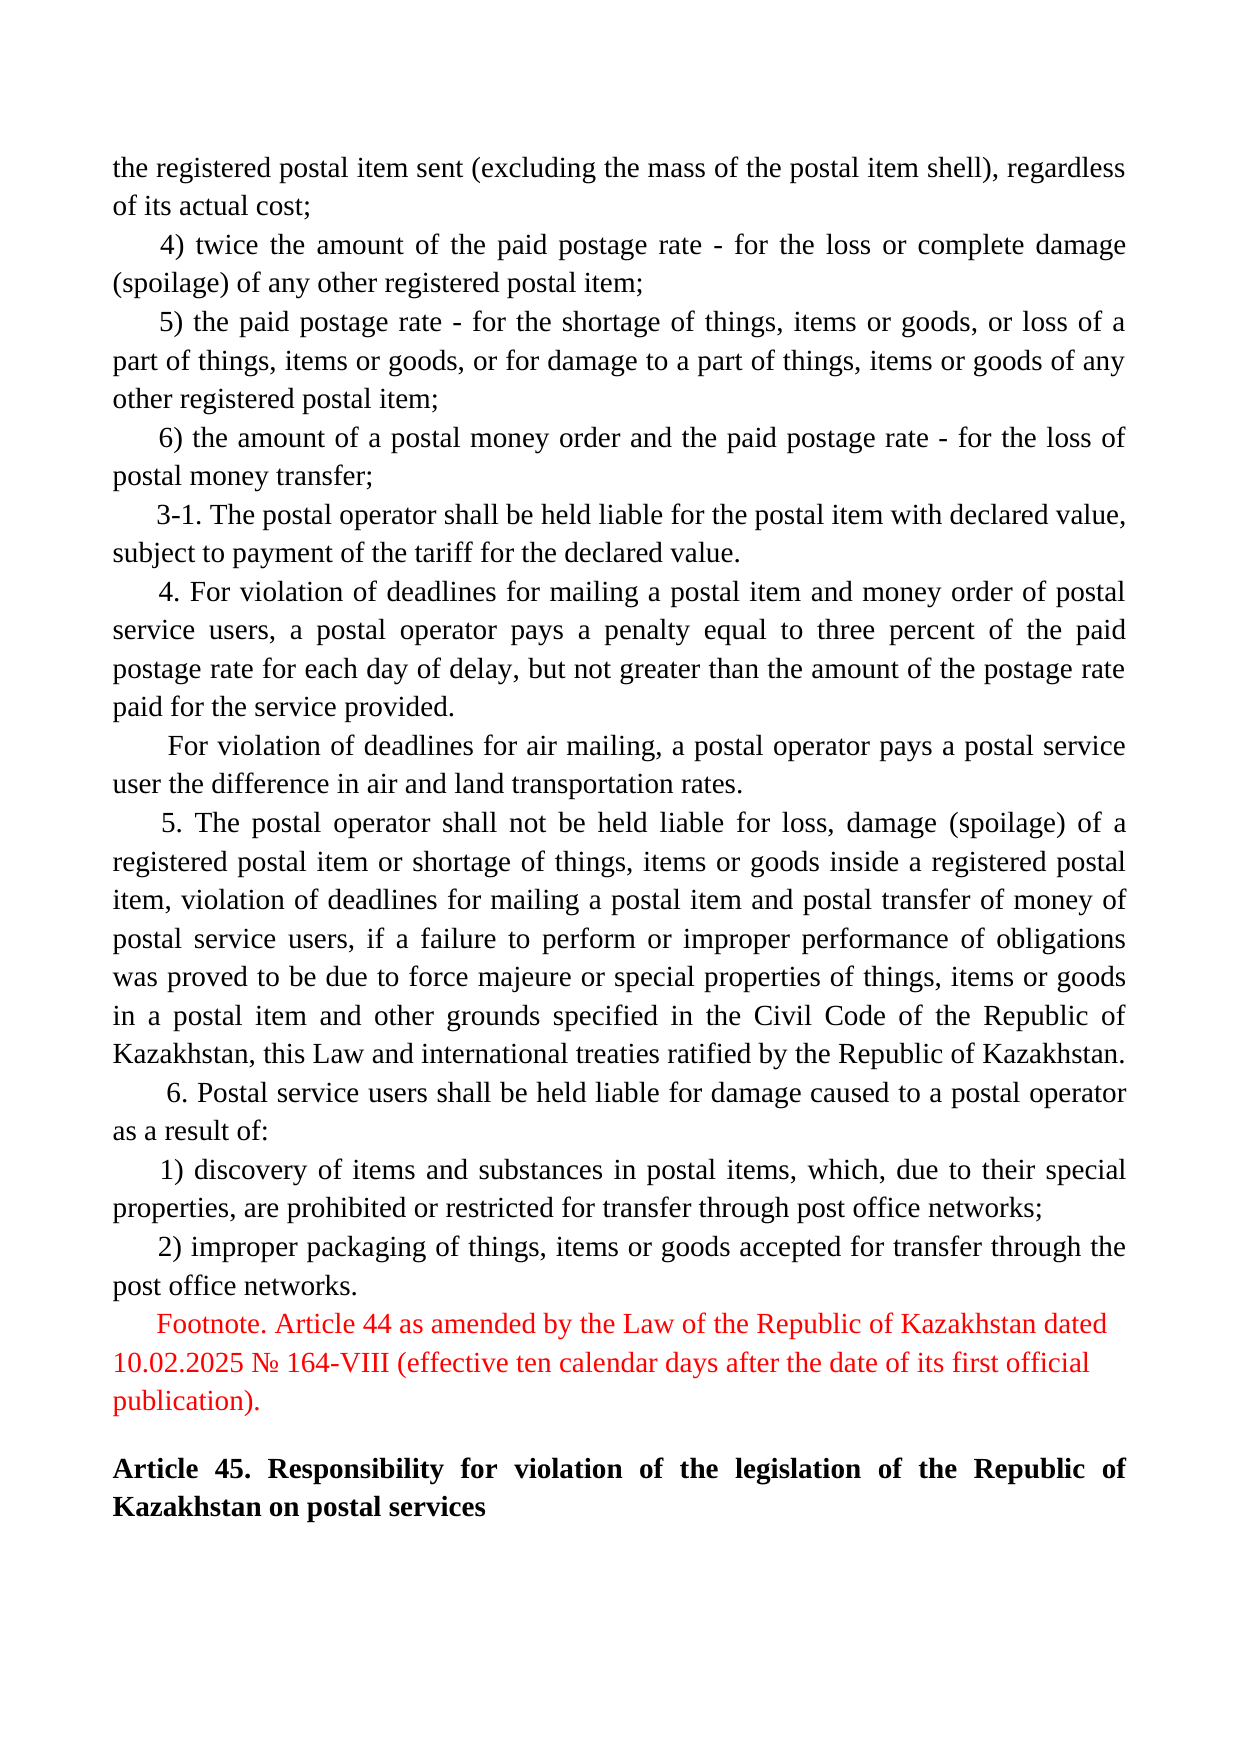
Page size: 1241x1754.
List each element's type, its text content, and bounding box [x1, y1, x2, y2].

text 3-1. The postal operator shall be held liable for the postal item with declared value, subject to payment of the tariff for the declared value. [112, 497, 1128, 569]
text 1) discovery of items and substances in postal items, which, due to their special properties, are prohibited or restricted for transfer through post office networks; [112, 1152, 1128, 1224]
text Article 45. Responsibility for violation of the legislation of the Republic of Kazakhstan on postal services [112, 1451, 1128, 1523]
text 5. The postal operator shall not be held liable for loss, damage (spoilage) of a registered postal item or shortage of things, items or goods inside a registered postal item, violation of deadlines for mailing a postal item and postal transfer of money of postal service users, if a failure to perform or improper performance of obligations was proved to be due to force majeure or special properties of things, items or goods in a postal item and other grounds specified in the Civil Code of the Republic of Kazakhstan, this Law and international treaties ratified by the Republic of Kazakhstan. [112, 805, 1128, 1070]
text Footnote. Article 44 as amended by the Law of the Republic of Kazakhstan dated 10.02.2025 № 164-VIII (effective ten calendar days after the date of its first official publication). [112, 1306, 1128, 1447]
text 6) the amount of a postal money order and the paid postage rate - for the loss of postal money transfer; [112, 420, 1128, 492]
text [112, 150, 1128, 222]
text 4. For violation of deadlines for mailing a postal item and money order of postal service users, a postal operator pays a penalty equal to three percent of the paid postage rate for each day of delay, but not greater than the amount of the postage rate paid for the service provided. [112, 574, 1128, 723]
text For violation of deadlines for air mailing, a postal operator pays a postal service user the difference in air and land transportation rates. [112, 728, 1128, 800]
text 4) twice the amount of the paid postage rate - for the loss or complete damage (spoilage) of any other registered postal item; [112, 227, 1128, 299]
text 5) the paid postage rate - for the shortage of things, items or goods, or loss of a part of things, items or goods, or for damage to a part of things, items or goods of any other registered postal item; [112, 304, 1128, 415]
text 6. Postal service users shall be held liable for damage caused to a postal operator as a result of: [112, 1075, 1128, 1147]
text 2) improper packaging of things, items or goods accepted for transfer through the post office networks. [112, 1229, 1128, 1301]
